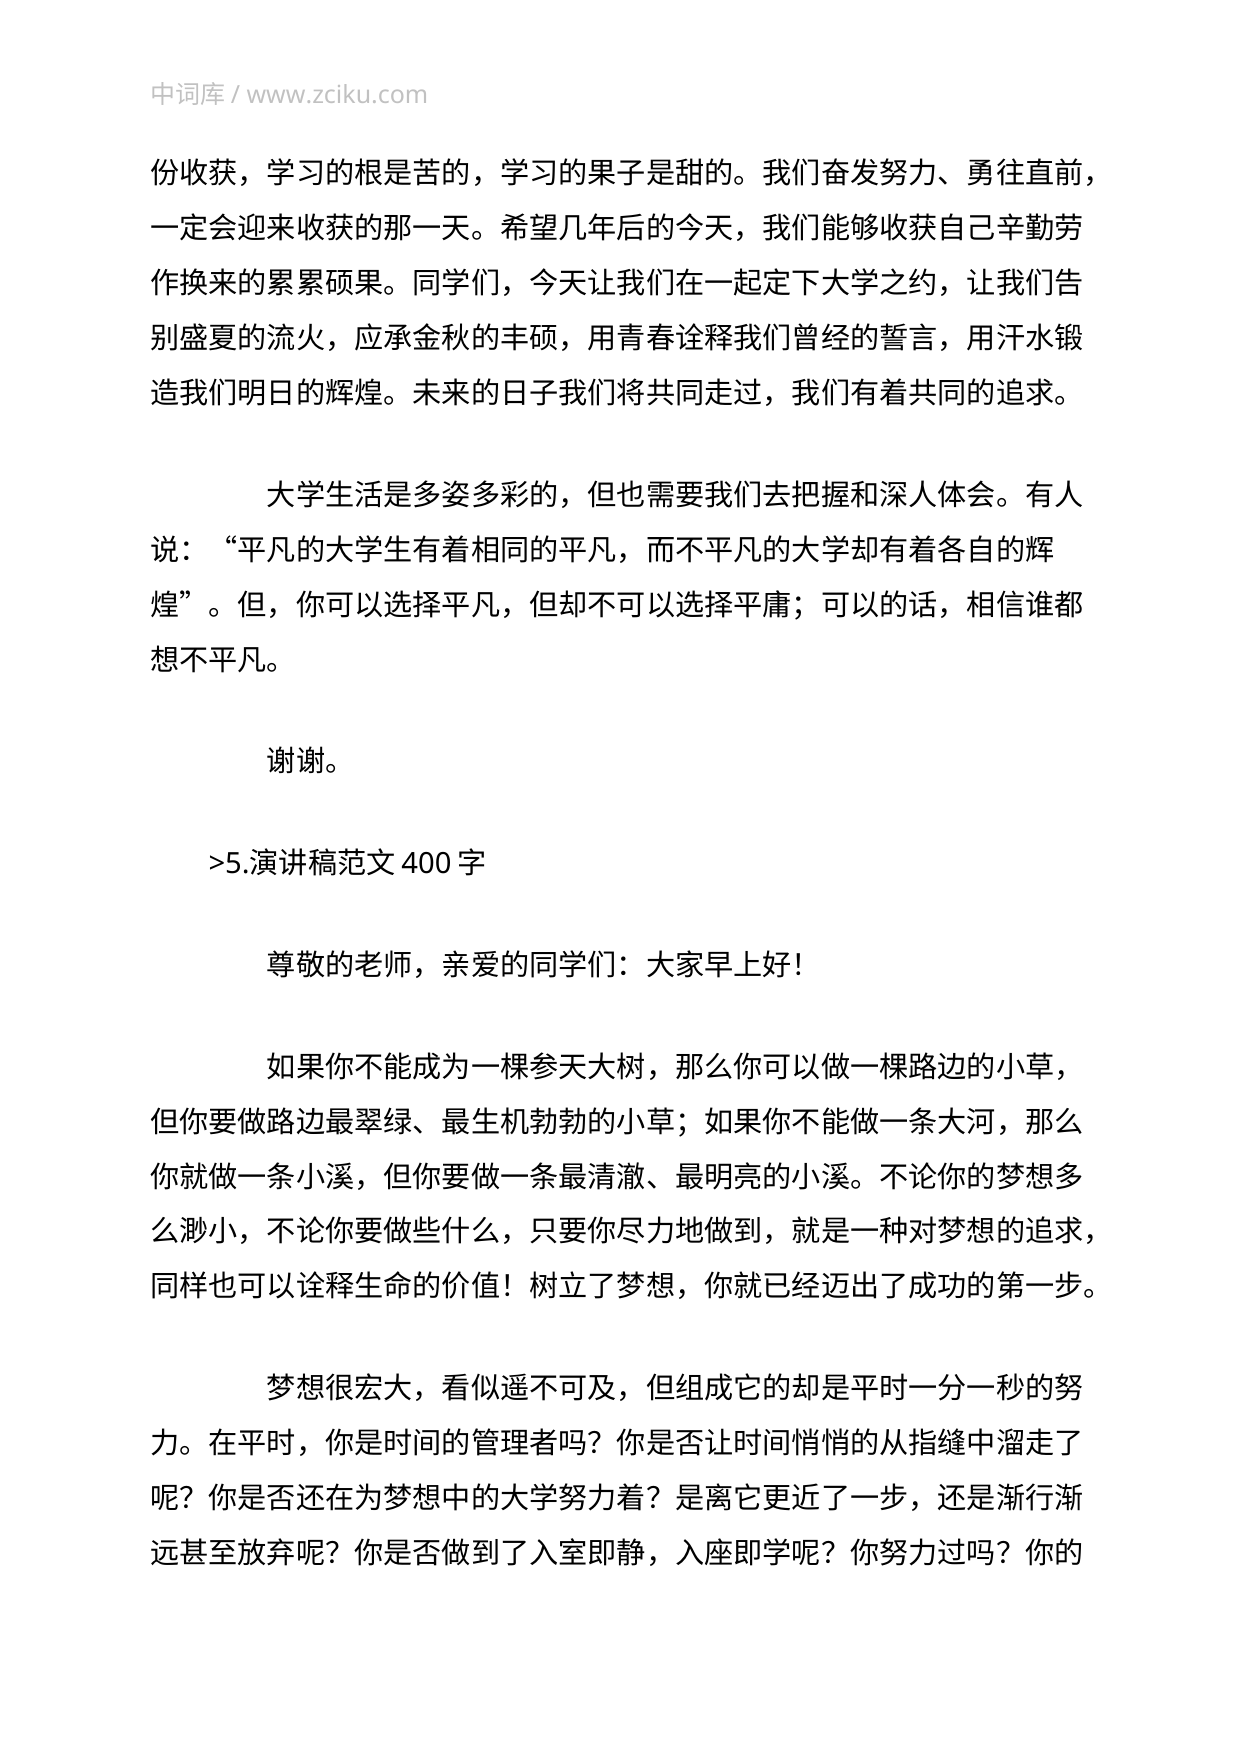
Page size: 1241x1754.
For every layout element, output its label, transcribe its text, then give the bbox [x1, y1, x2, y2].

text 如果你不能成为一棵参天大树，那么你可以做一棵路边的小草，但你要做路边最翠绿、最生机勃勃的小草；如果你不能做一条大河，那么你就做一条小溪，但你要做一条最清澈、最明亮的小溪。不论你的梦想多么渺小，不论你要做些什么，只要你尽力地做到，就是一种对梦想的追求，同样也可以诠释生命的价值！树立了梦想，你就已经迈出了成功的第一步。 [150, 1043, 1090, 1305]
text 尊敬的老师，亲爱的同学们：大家早上好！ [150, 942, 1090, 984]
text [150, 1365, 1090, 1572]
text 大学生活是多姿多彩的，但也需要我们去把握和深人体会。有人说：“平凡的大学生有着相同的平凡，而不平凡的大学却有着各自的辉煌”。但，你可以选择平凡，但却不可以选择平庸；可以的话，相信谁都想不平凡。 [150, 471, 1090, 678]
text >5.演讲稿范文400字 [150, 839, 1090, 882]
text 谢谢。 [150, 738, 1090, 780]
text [150, 150, 1090, 412]
